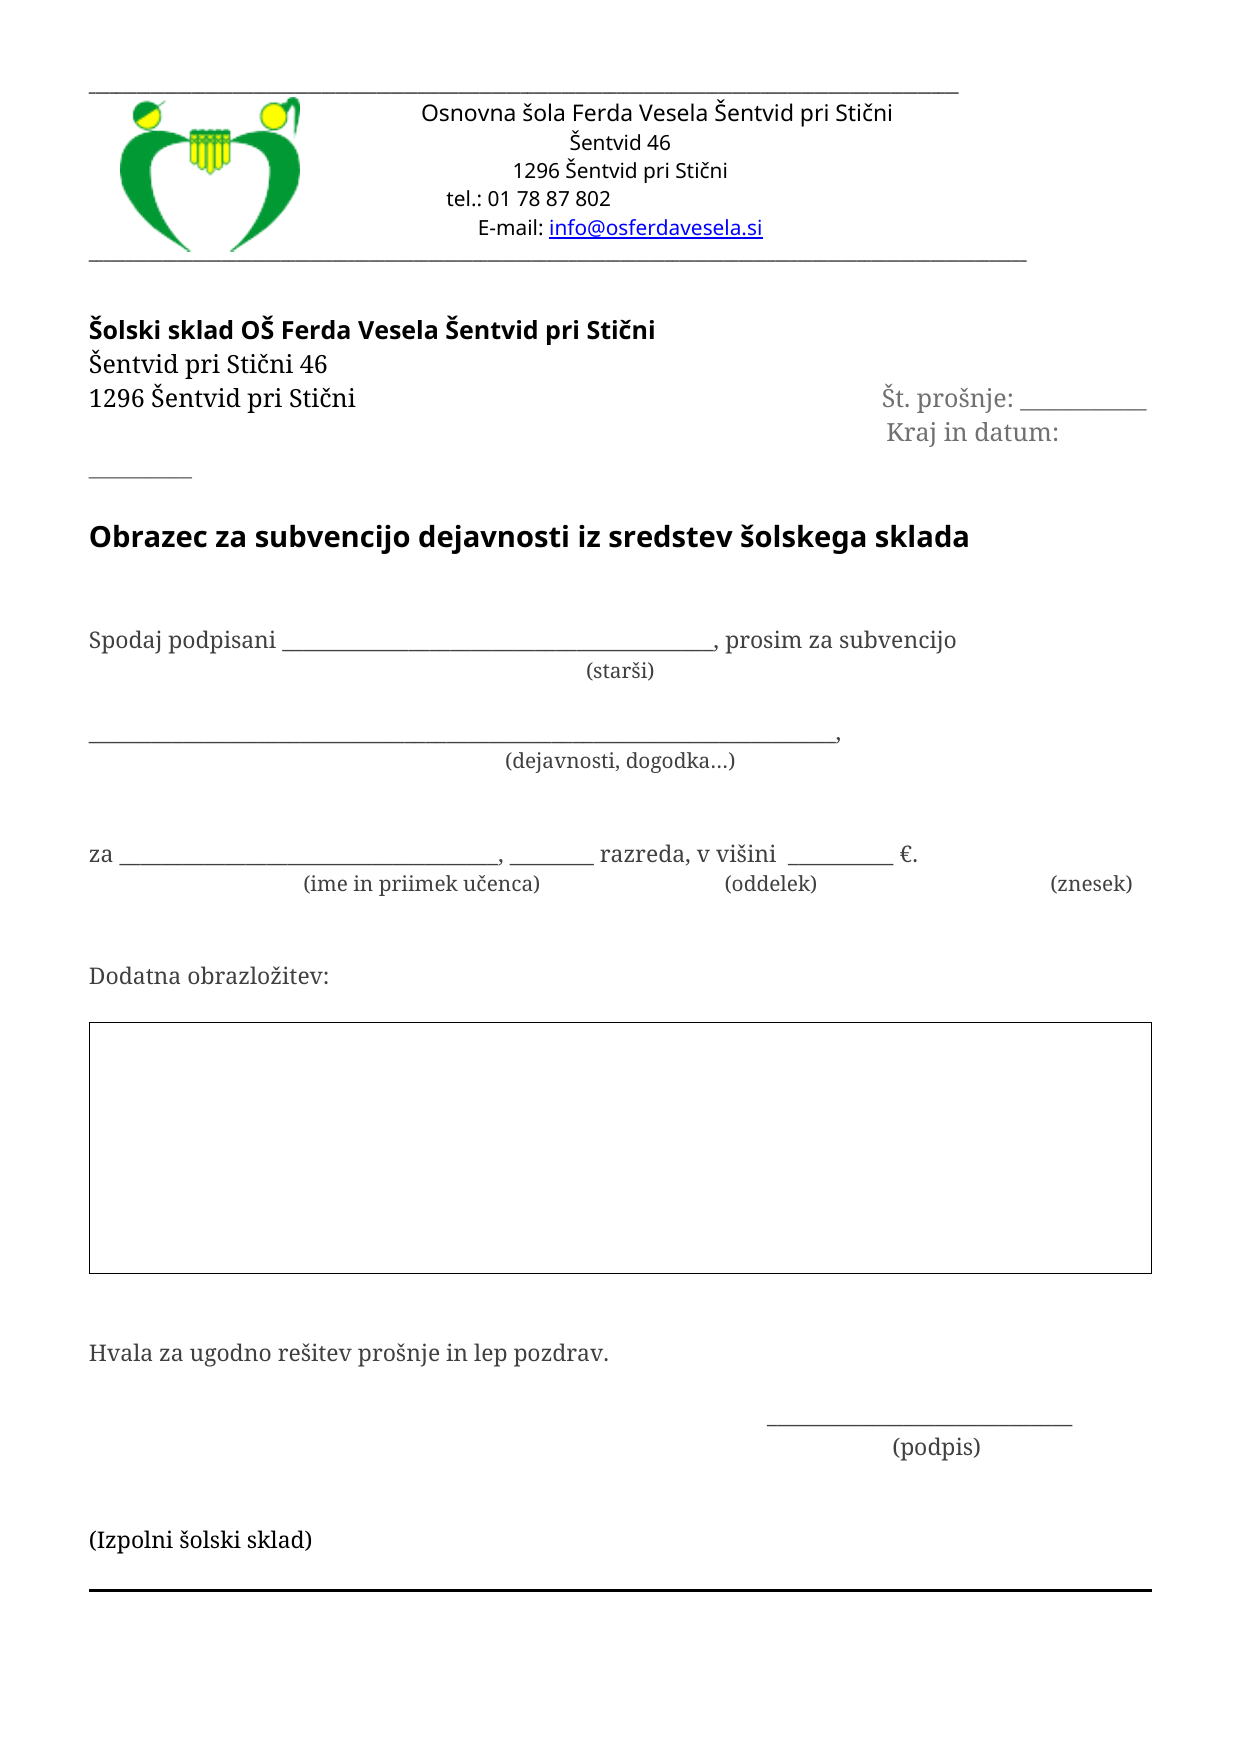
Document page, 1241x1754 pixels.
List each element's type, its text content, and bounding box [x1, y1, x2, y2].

text Obrazec za subvencijo dejavnosti iz sredstev šolskega sklada [89, 517, 1152, 556]
text Hvala za ugodno rešitev prošnje in lep pozdrav. [89, 1337, 1152, 1368]
text Šentvid pri Stični 46 [89, 346, 1152, 380]
text _______________________________________________________________________, [89, 715, 1152, 747]
text Kraj in datum: _________ [89, 414, 1152, 483]
text 1296 Šentvid pri Stični Št. prošnje: ___________ [89, 380, 1152, 414]
text (ime in priimek učenca) (oddelek) (znesek) [89, 869, 1152, 897]
text Šolski sklad OŠ Ferda Vesela Šentvid pri Stični [89, 312, 1152, 346]
text (podpis) [89, 1431, 1152, 1462]
text Spodaj podpisani _________________________________________, prosim za subvencijo [89, 624, 1152, 656]
text (Izpolni šolski sklad) [89, 1524, 1152, 1556]
text (dejavnosti, dogodka…) [89, 747, 1152, 775]
text _____________________________ [89, 1399, 1152, 1431]
text za ____________________________________, ________ razreda, v višini __________ €. [89, 838, 1152, 869]
text (starši) [89, 656, 1152, 684]
text Dodatna obrazložitev: [89, 960, 1152, 991]
table_header [90, 1023, 1151, 1273]
